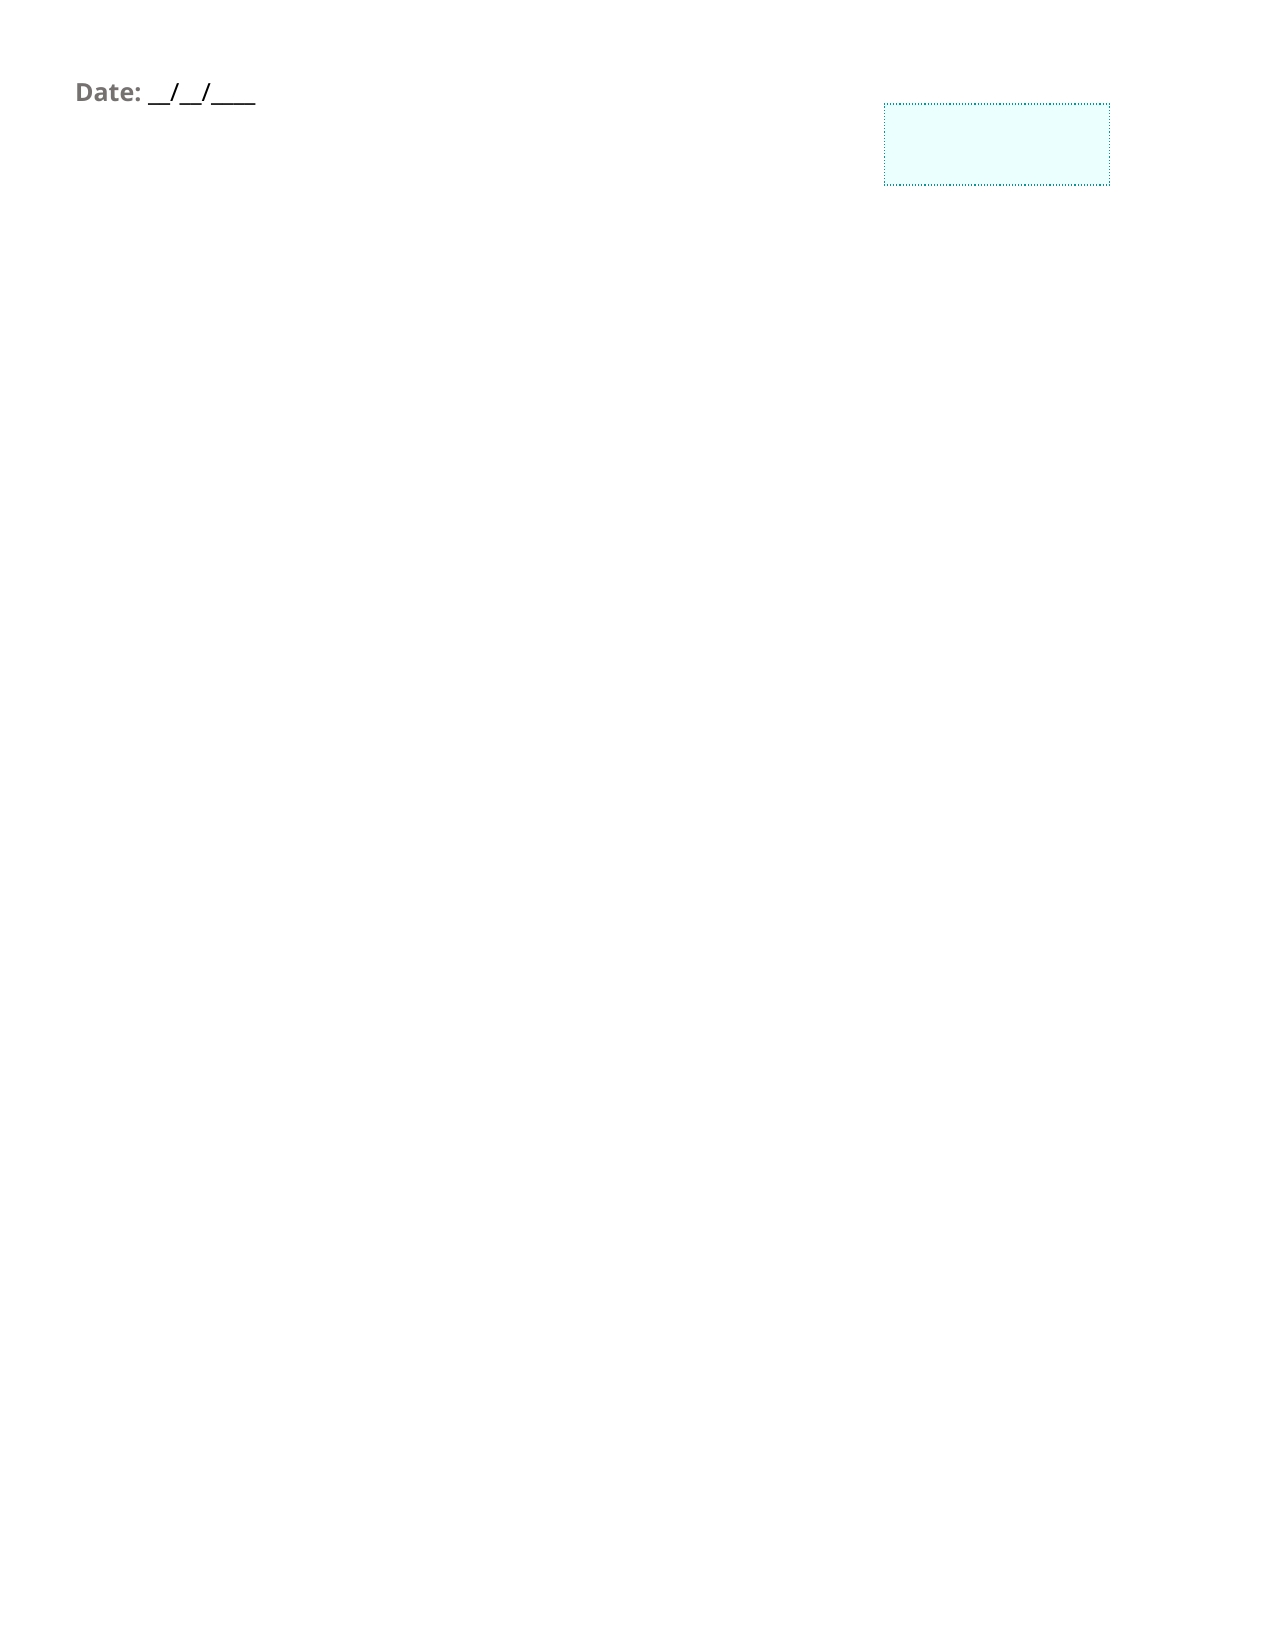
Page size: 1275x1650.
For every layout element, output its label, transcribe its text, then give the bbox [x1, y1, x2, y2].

text Date: [75, 75, 1200, 109]
table_header [885, 103, 1109, 184]
